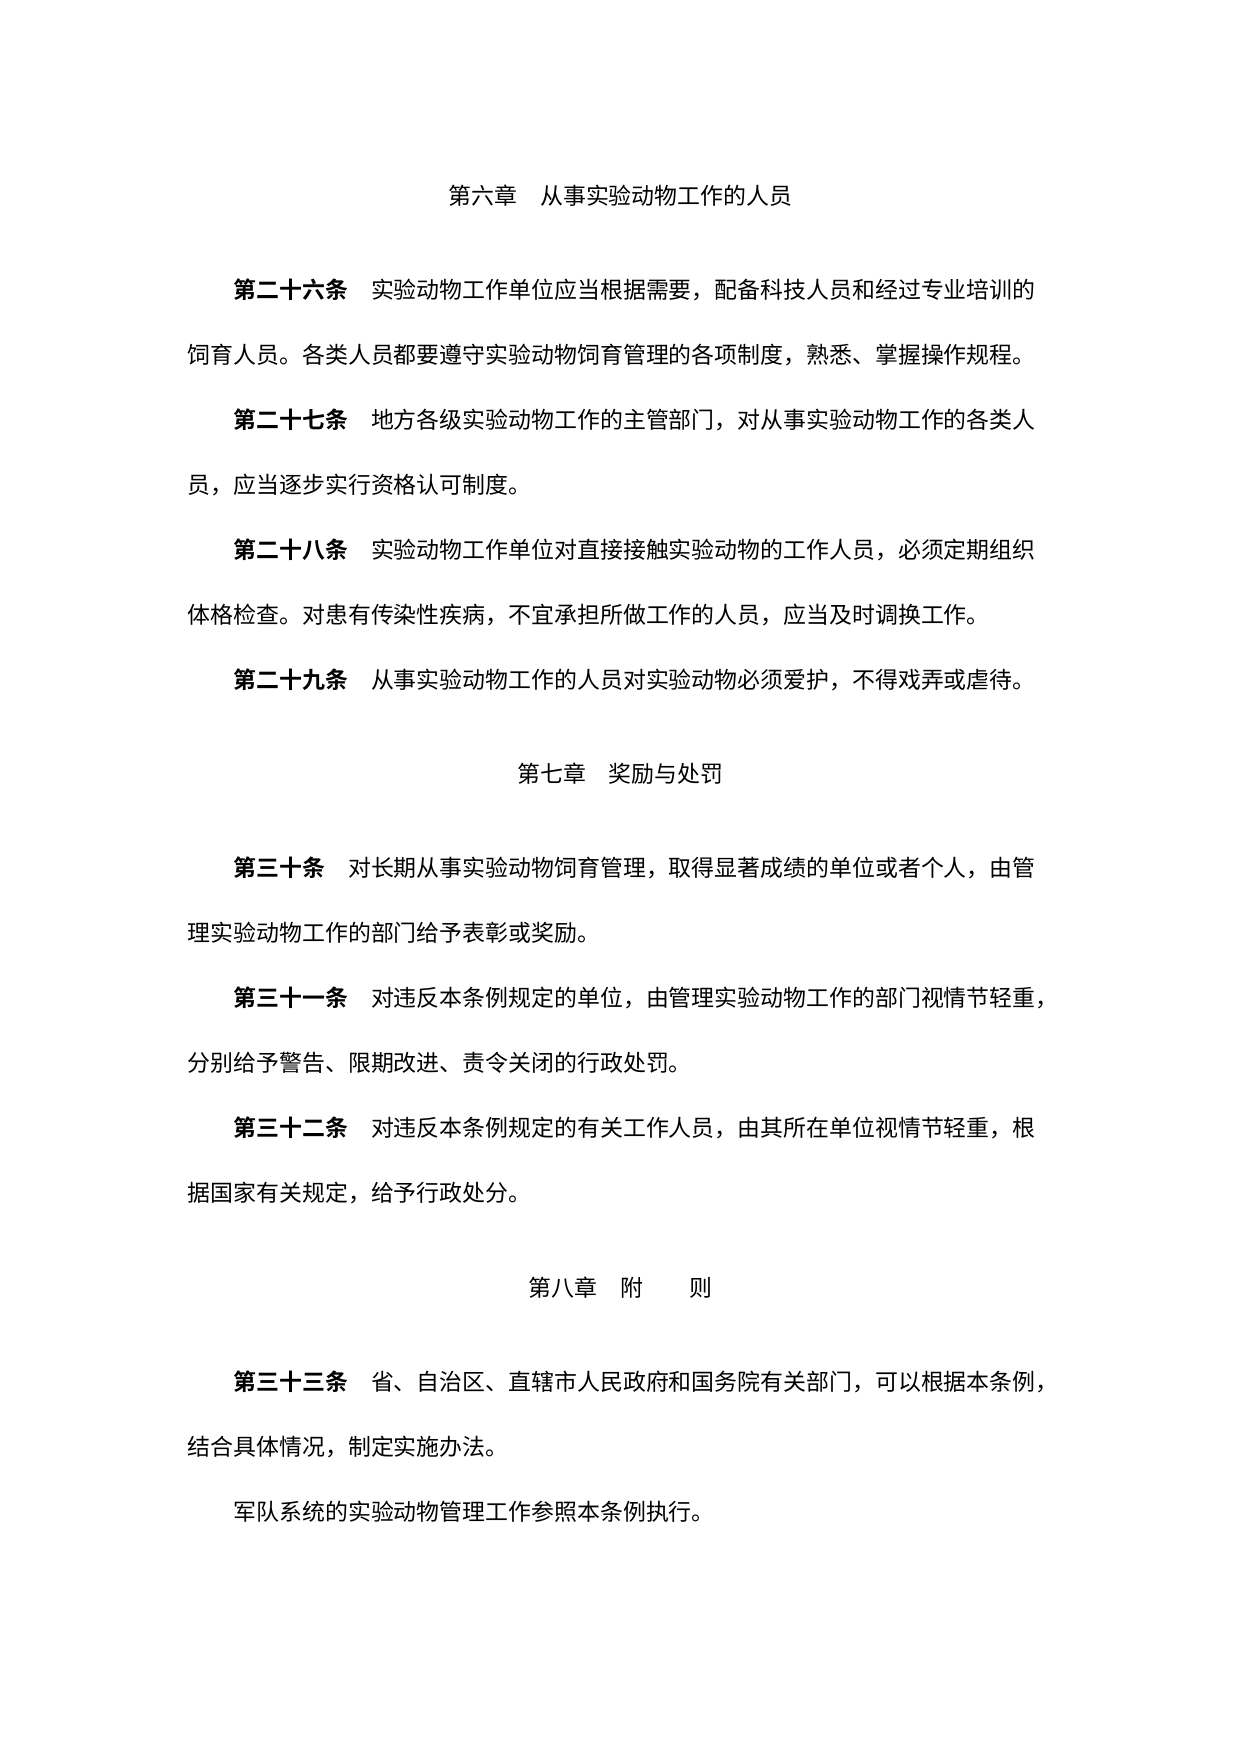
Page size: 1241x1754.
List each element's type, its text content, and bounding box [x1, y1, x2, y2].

text 第二十六条 实验动物工作单位应当根据需要，配备科技人员和经过专业培训的饲育人员。各类人员都要遵守实验动物饲育管理的各项制度，熟悉、掌握操作规程。 第二十七条 地方各级实验动物工作的主管部门，对从事实验动物工作的各类人员，应当逐步实行资格认可制度。 第二十八条 实验动物工作单位对直接接触实验动物的工作人员，必须定期组织体格检查。对患有传染性疾病，不宜承担所做工作的人员，应当及时调换工作。 第二十九条 从事实验动物工作的人员对实验动物必须爱护，不得戏弄或虐待。 [187, 256, 1053, 711]
text 第三十条 对长期从事实验动物饲育管理，取得显著成绩的单位或者个人，由管理实验动物工作的部门给予表彰或奖励。 第三十一条 对违反本条例规定的单位，由管理实验动物工作的部门视情节轻重，分别给予警告、限期改进、责令关闭的行政处罚。 第三十二条 对违反本条例规定的有关工作人员，由其所在单位视情节轻重，根据国家有关规定，给予行政处分。 [187, 834, 1053, 1224]
text 第七章 奖励与处罚 [187, 740, 1053, 805]
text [187, 1348, 1053, 1543]
text 第八章 附 则 [187, 1254, 1053, 1319]
text 第六章 从事实验动物工作的人员 [187, 162, 1053, 227]
